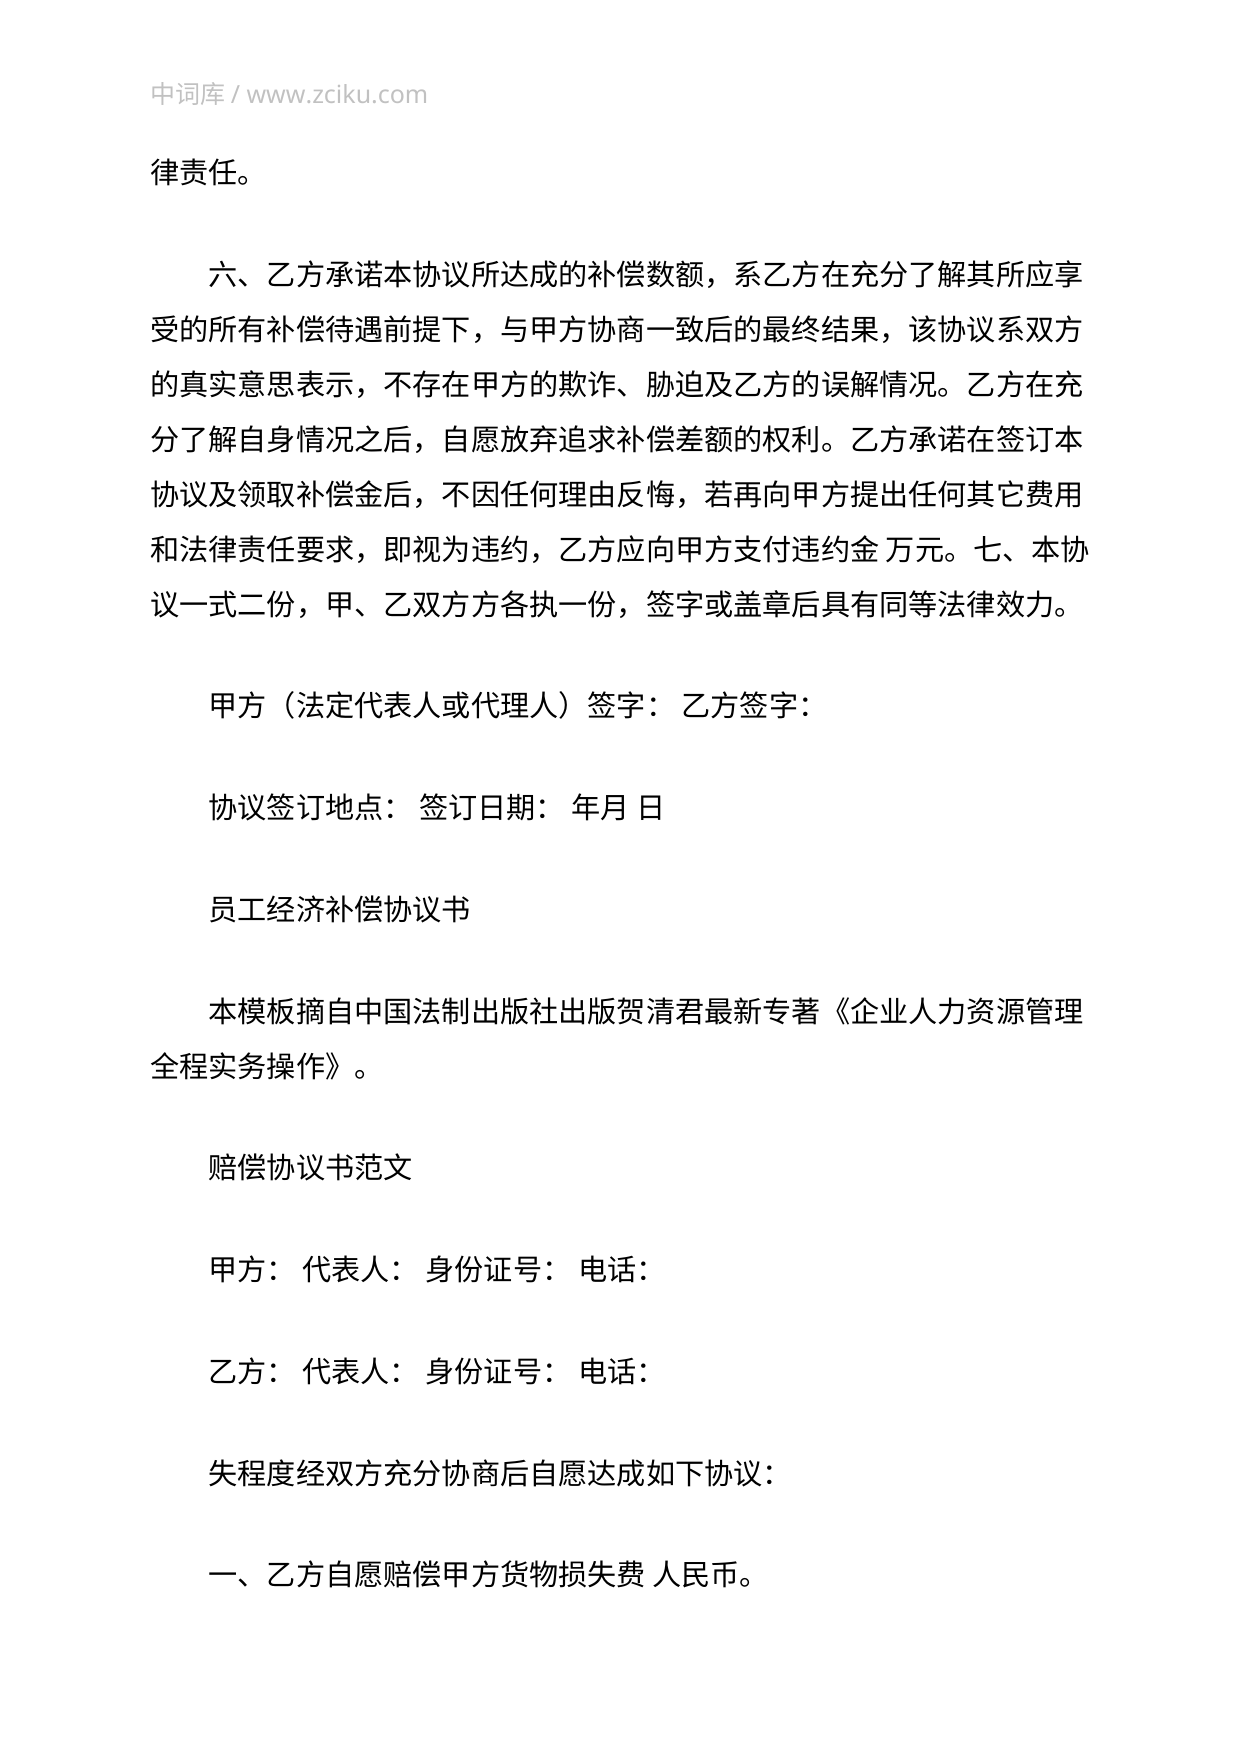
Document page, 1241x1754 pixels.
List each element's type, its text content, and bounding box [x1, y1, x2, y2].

text 员工经济补偿协议书 [150, 886, 1090, 929]
text 协议签订地点： 签订日期： 年月 日 [150, 785, 1090, 827]
text 甲方： 代表人： 身份证号： 电话： [150, 1247, 1090, 1289]
text 一、乙方自愿赔偿甲方货物损失费 人民币。 [150, 1552, 1090, 1594]
text 本模板摘自中国法制出版社出版贺清君最新专著《企业人力资源管理全程实务操作》。 [150, 988, 1090, 1085]
text 赔偿协议书范文 [150, 1145, 1090, 1187]
text 乙方： 代表人： 身份证号： 电话： [150, 1348, 1090, 1391]
text 失程度经双方充分协商后自愿达成如下协议： [150, 1450, 1090, 1492]
text 甲方（法定代表人或代理人）签字： 乙方签字： [150, 683, 1090, 725]
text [150, 150, 1090, 192]
text 六、乙方承诺本协议所达成的补偿数额，系乙方在充分了解其所应享受的所有补偿待遇前提下，与甲方协商一致后的最终结果，该协议系双方的真实意思表示，不存在甲方的欺诈、胁迫及乙方的误解情况。乙方在充分了解自身情况之后，自愿放弃追求补偿差额的权利。乙方承诺在签订本协议及领取补偿金后，不因任何理由反悔，若再向甲方提出任何其它费用和法律责任要求，即视为违约，乙方应向甲方支付违约金 万元。七、本协议一式二份，甲、乙双方方各执一份，签字或盖章后具有同等法律效力。 [150, 252, 1090, 623]
